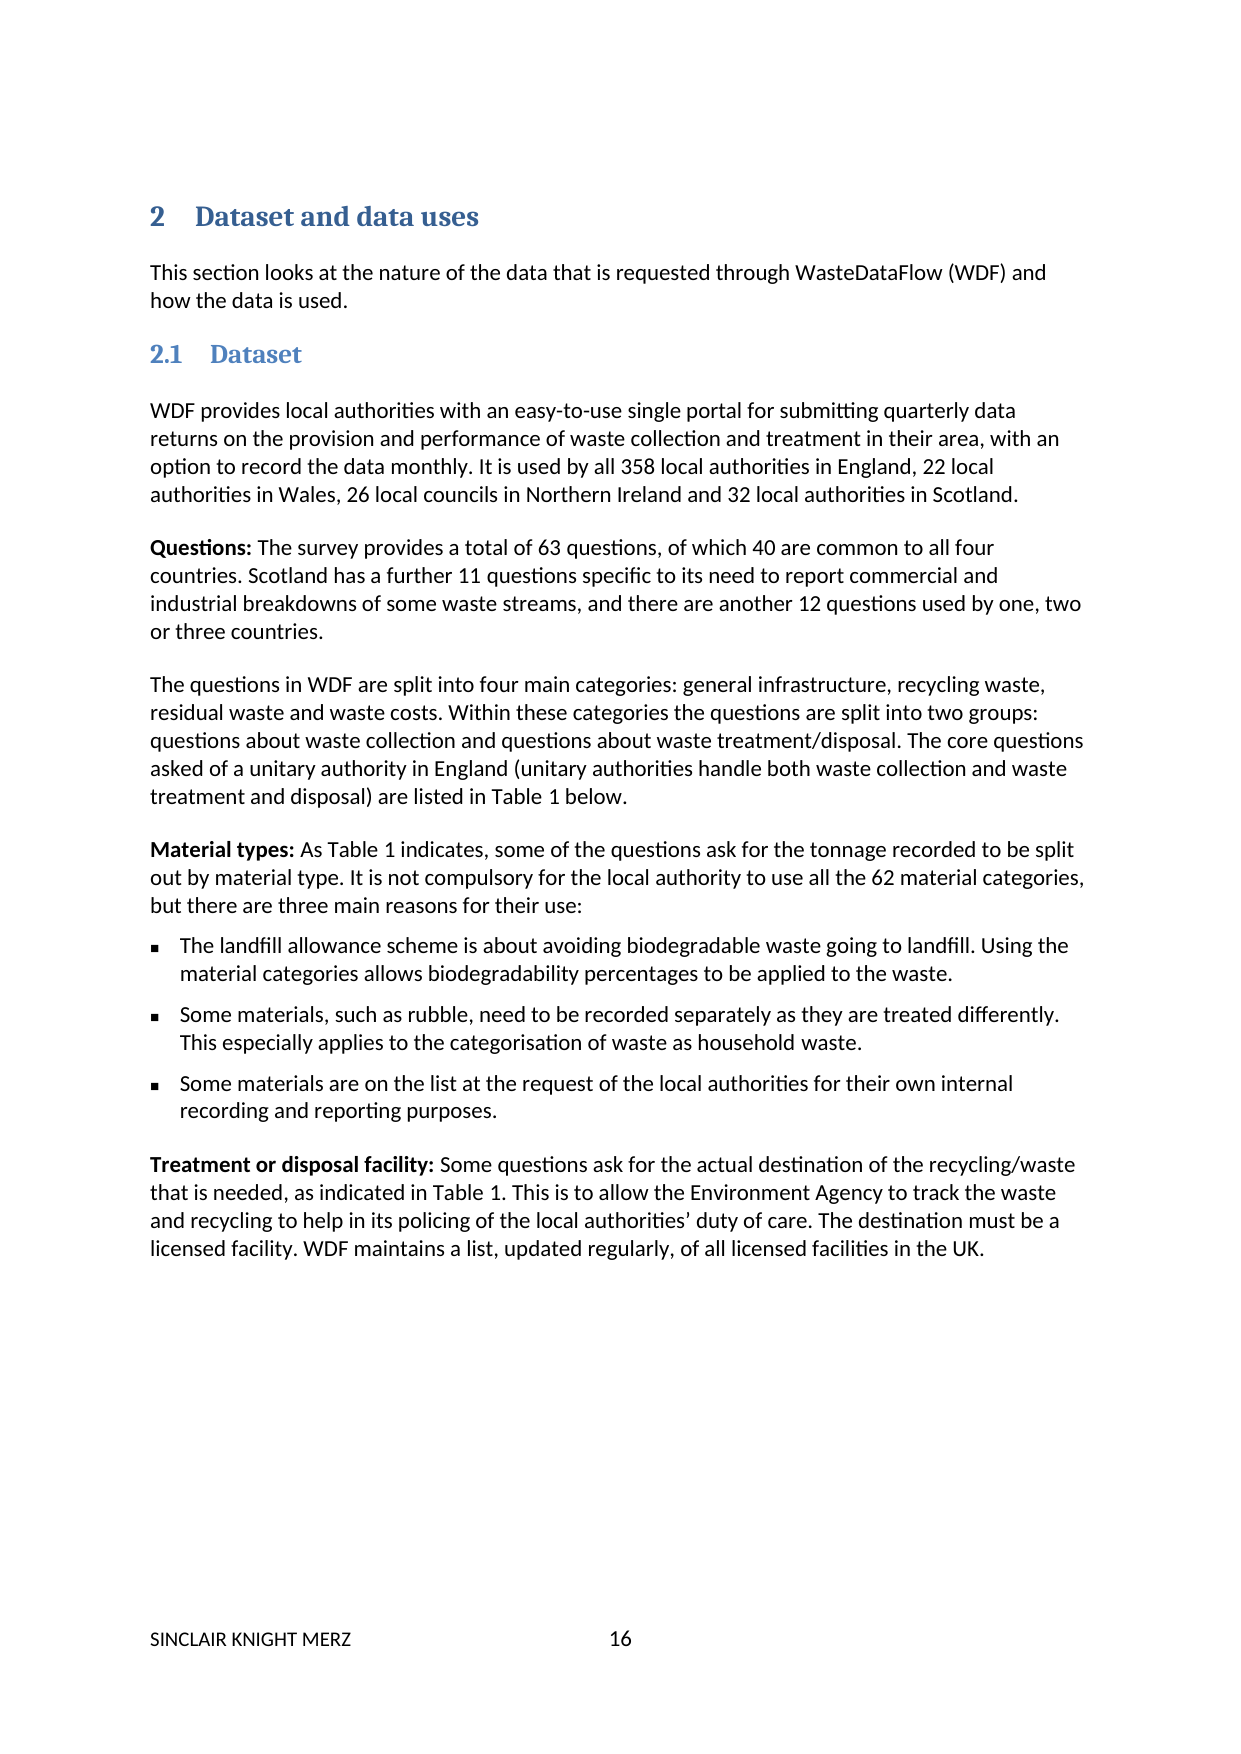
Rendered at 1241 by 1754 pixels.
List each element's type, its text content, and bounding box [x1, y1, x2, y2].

text Questions: The survey provides a total of 63 questions, of which 40 are common to all four countries. Scotland has a further 11 questions specific to its need to report commercial and industrial breakdowns of some waste streams, and there are another 12 questions used by one, two or three countries. [150, 533, 1090, 645]
text Treatment or disposal facility: Some questions ask for the actual destination of the recycling/waste that is needed, as indicated in Table 1. This is to allow the Environment Agency to track the waste and recycling to help in its policing of the local authorities’ duty of care. The destination must be a licensed facility. WDF maintains a list, updated regularly, of all licensed facilities in the UK. [150, 1150, 1090, 1262]
text Some materials, such as rubble, need to be recorded separately as they are treated differently. This especially applies to the categorisation of waste as household waste. [150, 1000, 1090, 1056]
subtitle Dataset and data uses [150, 200, 1090, 233]
text This section looks at the nature of the data that is requested through WasteDataFlow (WDF) and how the data is used. [150, 258, 1090, 314]
text WDF provides local authorities with an easy-to-use single portal for submitting quarterly data returns on the provision and performance of waste collection and treatment in their area, with an option to record the data monthly. It is used by all 358 local authorities in England, 22 local authorities in Wales, 26 local councils in Northern Ireland and 32 local authorities in Scotland. [150, 396, 1090, 508]
subtitle Dataset [150, 339, 1090, 371]
text Some materials are on the list at the request of the local authorities for their own internal recording and reporting purposes. [150, 1069, 1090, 1125]
text Material types: As Table 1 indicates, some of the questions ask for the tonnage recorded to be split out by material type. It is not compulsory for the local authority to use all the 62 material categories, but there are three main reasons for their use: [150, 835, 1090, 919]
text The questions in WDF are split into four main categories: general infrastructure, recycling waste, residual waste and waste costs. Within these categories the questions are split into two groups: questions about waste collection and questions about waste treatment/disposal. The core questions asked of a unitary authority in England (unitary authorities handle both waste collection and waste treatment and disposal) are listed in Table 1 below. [150, 670, 1090, 810]
text The landfill allowance scheme is about avoiding biodegradable waste going to landfill. Using the material categories allows biodegradability percentages to be applied to the waste. [150, 932, 1090, 988]
